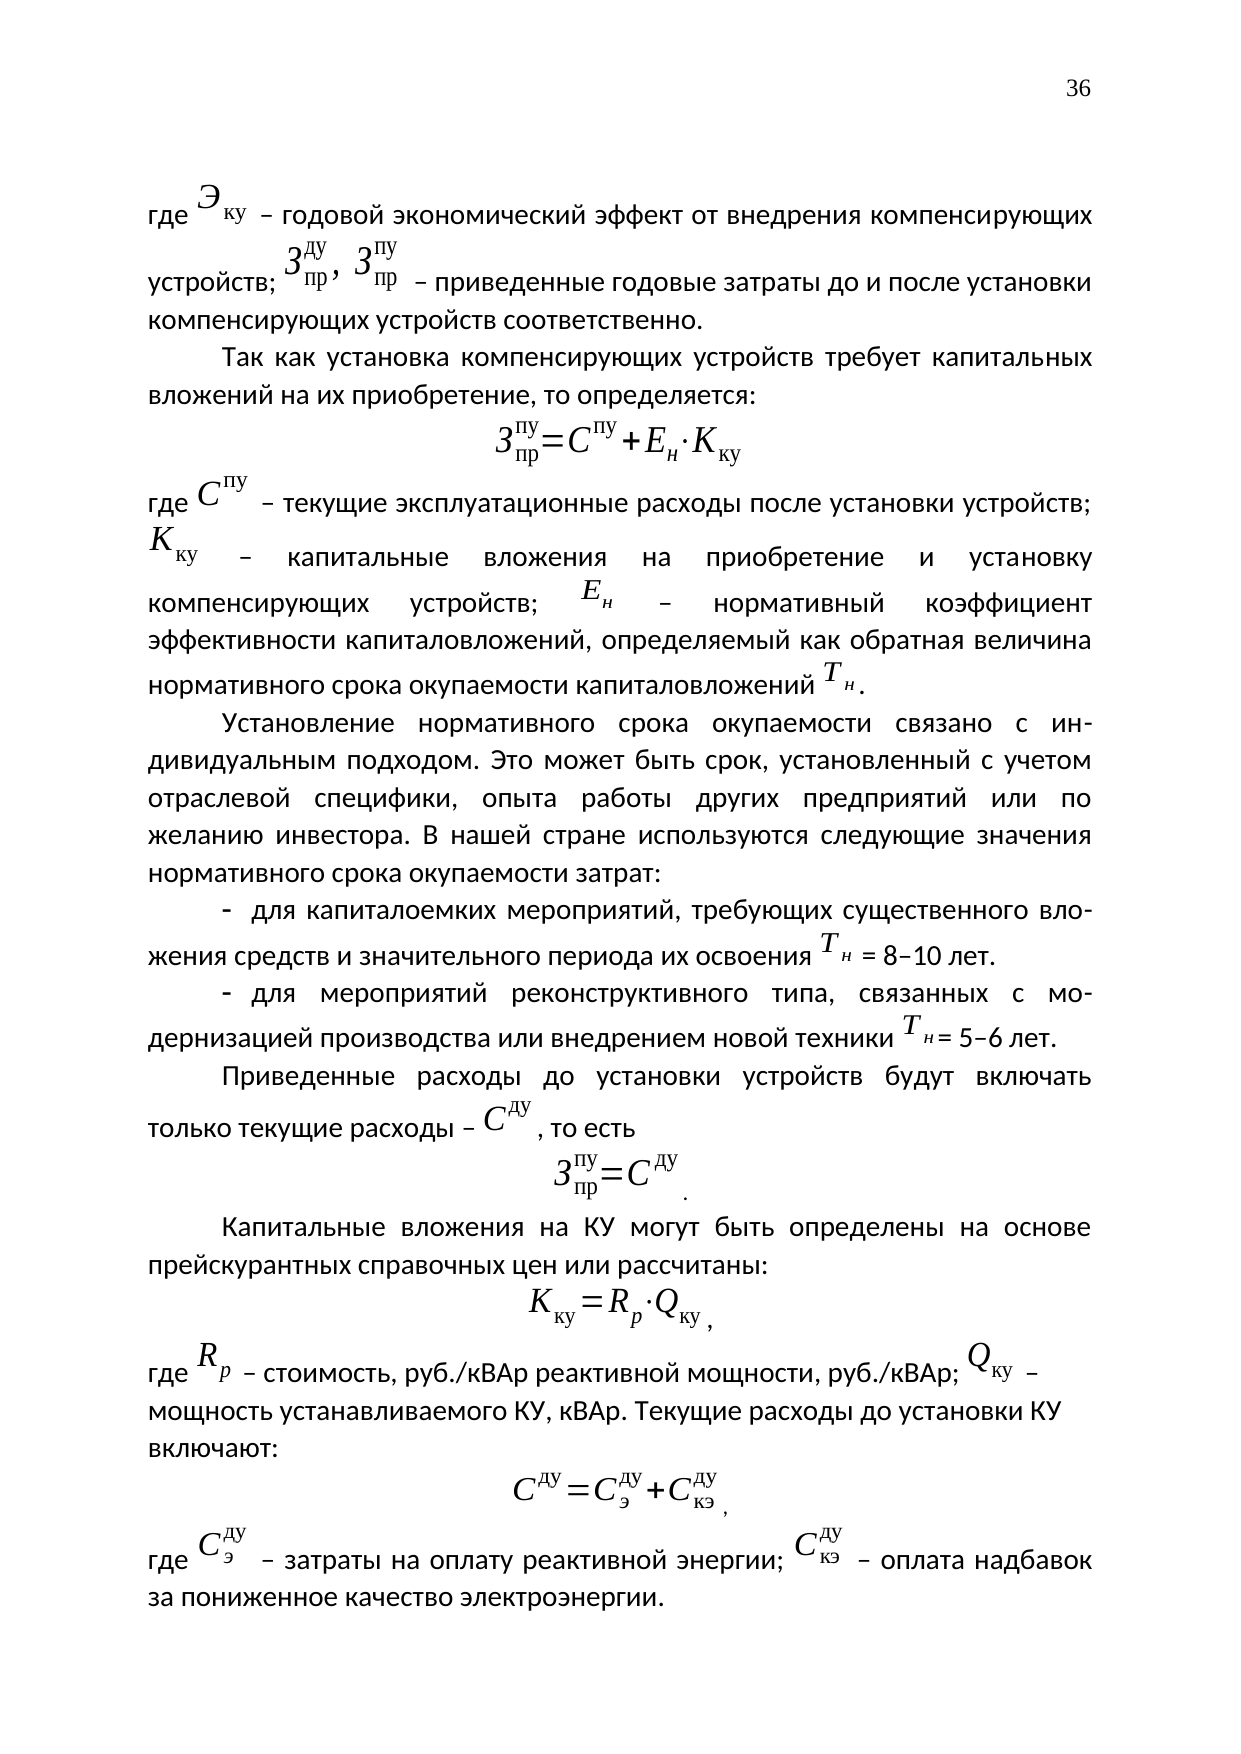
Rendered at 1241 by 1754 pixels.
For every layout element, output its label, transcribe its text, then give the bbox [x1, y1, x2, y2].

text , [148, 1465, 1092, 1520]
text , [148, 1281, 1092, 1336]
list для мероприятий реконструктивного типа, связанных с модернизацией производства или внедрением новой техники = 5–6 лет. [148, 972, 1092, 1055]
list для капиталоемких мероприятий, требующих существенного вложения средств и значительного периода их освоения = 8–10 лет. [148, 889, 1092, 972]
text Приведенные расходы до установки устройств будут включать только текущие расходы – , то есть [148, 1055, 1092, 1145]
text где – затраты на оплату реактивной энергии; – оплата надбавок за пониженное качество электроэнергии. [148, 1520, 1092, 1614]
text где – годовой экономический эффект от внедрения компенсирующих устройств; – приведенные годовые затраты до и после установки компенсирующих устройств соответственно. [148, 177, 1092, 337]
text Капитальные вложения на КУ могут быть определены на основе прейскурантных справочных цен или рассчитаны: [148, 1206, 1092, 1281]
text где – стоимость, руб./кВАр реактивной мощности, руб./кВАр; – мощность устанавливаемого КУ, кВАр. Текущие расходы до установки КУ включают: [148, 1336, 1092, 1465]
text Установление нормативного срока окупаемости связано с индивидуальным подходом. Это может быть срок, установленный с учетом отраслевой специфики, опыта работы других предприятий или по желанию инвестора. В нашей стране используются следующие значения нормативного срока окупаемости затрат: [148, 702, 1092, 889]
text где – текущие эксплуатационные расходы после установки устройств; – капитальные вложения на приобретение и установку компенсирующих устройств; – нормативный коэффициент эффективности капиталовложений, определяемый как обратная величина нормативного срока окупаемости капиталовложений . [148, 468, 1092, 702]
text . [148, 1145, 1092, 1206]
text Так как установка компенсирующих устройств требует капитальных вложений на их приобретение, то определяется: [148, 337, 1092, 412]
